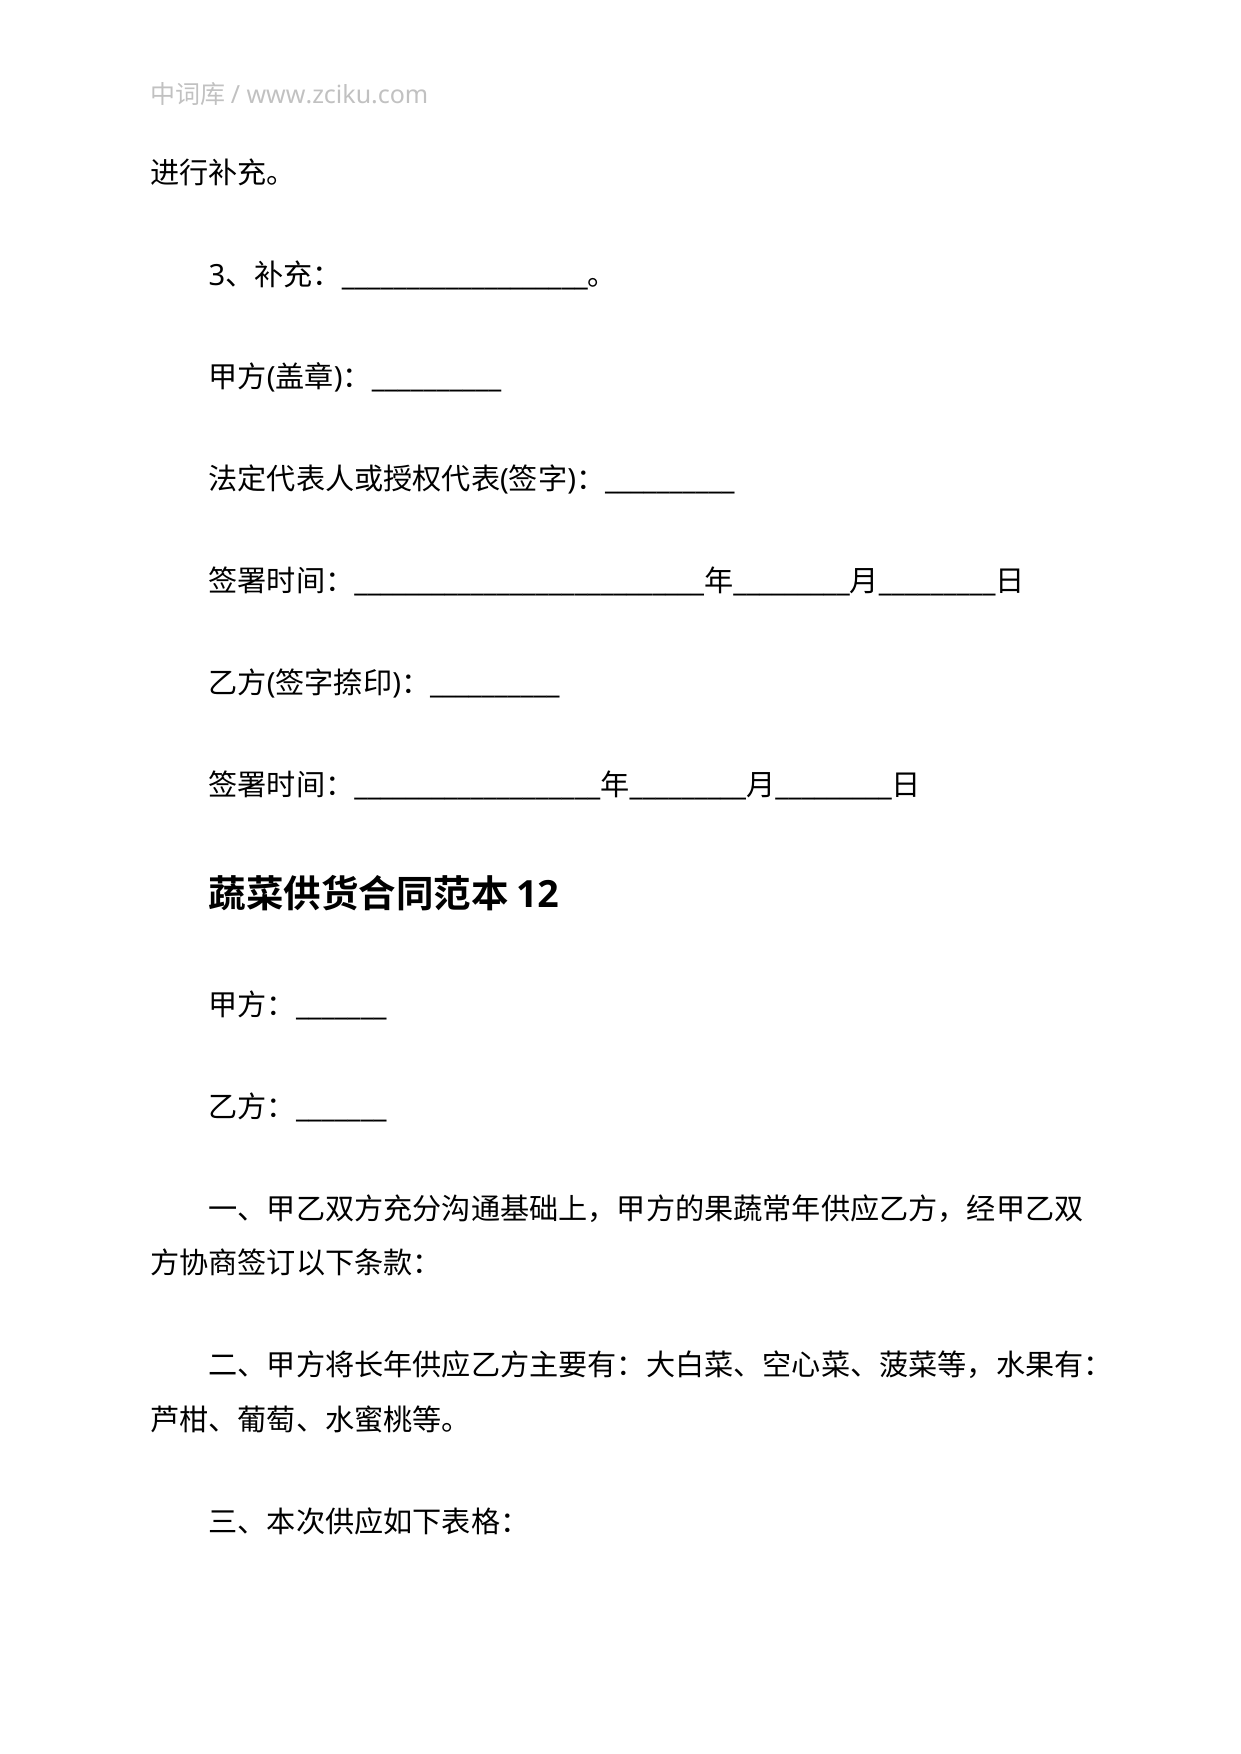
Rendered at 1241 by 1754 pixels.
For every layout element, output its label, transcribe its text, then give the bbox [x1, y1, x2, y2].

text 乙方：_______ [150, 1083, 1090, 1126]
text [150, 150, 1090, 192]
text 一、甲乙双方充分沟通基础上，甲方的果蔬常年供应乙方，经甲乙双方协商签订以下条款： [150, 1185, 1090, 1282]
text 二、甲方将长年供应乙方主要有：大白菜、空心菜、菠菜等，水果有：芦柑、葡萄、水蜜桃等。 [150, 1342, 1090, 1439]
text 甲方：_______ [150, 981, 1090, 1024]
text 三、本次供应如下表格： [150, 1498, 1090, 1541]
text 蔬菜供货合同范本12 [150, 864, 1090, 918]
text 签署时间：___________________年_________月_________日 [150, 762, 1090, 804]
text 签署时间：___________________________年_________月_________日 [150, 558, 1090, 600]
text 乙方(签字捺印)：__________ [150, 660, 1090, 702]
text 甲方(盖章)：__________ [150, 354, 1090, 396]
text 法定代表人或授权代表(签字)：__________ [150, 456, 1090, 498]
text 3、补充：___________________。 [150, 252, 1090, 294]
